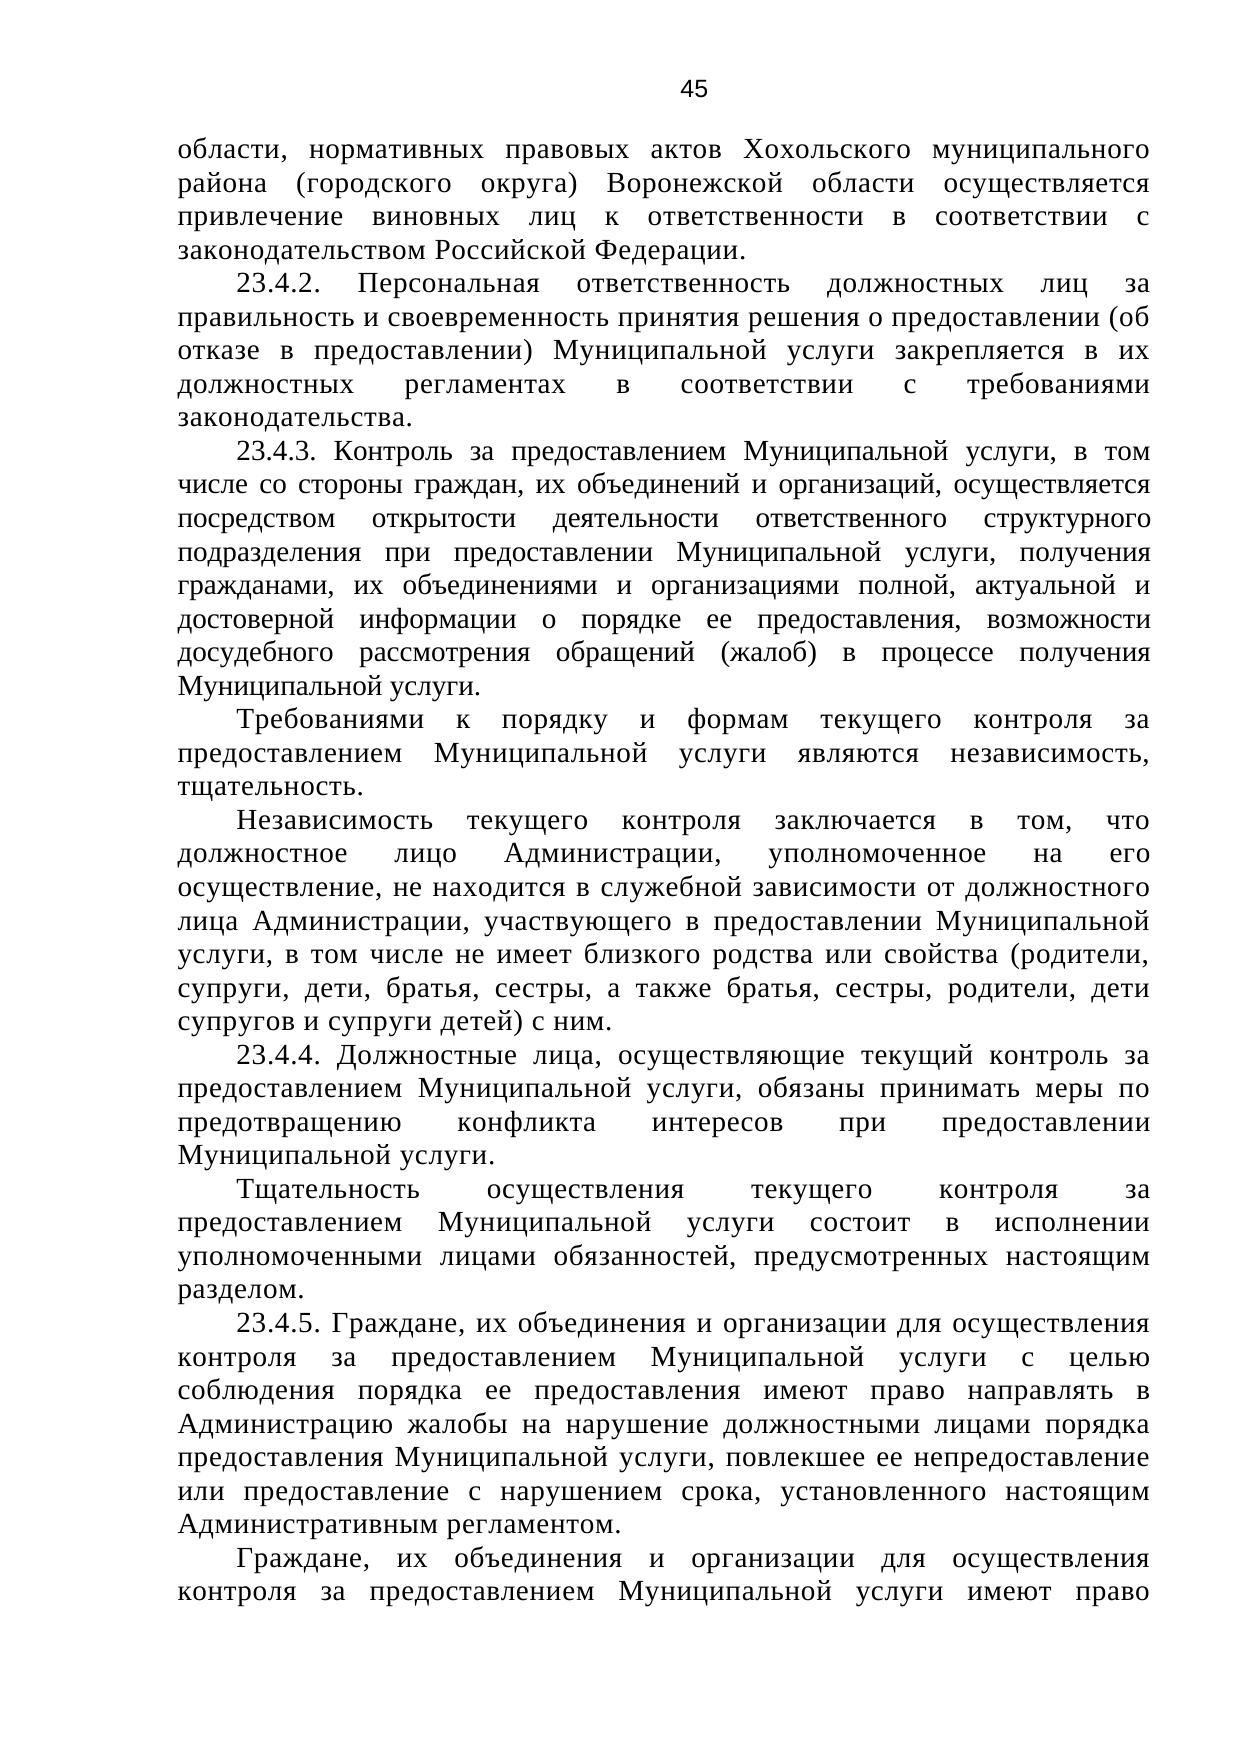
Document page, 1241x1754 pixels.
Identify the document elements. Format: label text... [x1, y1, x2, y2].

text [177, 1540, 1152, 1607]
text Тщательность осуществления текущего контроля за предоставлением Муниципальной услуги состоит в исполнении уполномоченными лицами обязанностей, предусмотренных настоящим разделом. [177, 1171, 1152, 1305]
text 23.4.4. Должностные лица, осуществляющие текущий контроль за предоставлением Муниципальной услуги, обязаны принимать меры по предотвращению конфликта интересов при предоставлении Муниципальной услуги. [177, 1037, 1152, 1171]
text 23.4.3. Контроль за предоставлением Муниципальной услуги, в том числе со стороны граждан, их объединений и организаций, осуществляется посредством открытости деятельности ответственного структурного подразделения при предоставлении Муниципальной услуги, получения гражданами, их объединениями и организациями полной, актуальной и достоверной информации о порядке ее предоставления, возможности досудебного рассмотрения обращений (жалоб) в процессе получения Муниципальной услуги. [177, 433, 1152, 701]
text Независимость текущего контроля заключается в том, что должностное лицо Администрации, уполномоченное на его осуществление, не находится в служебной зависимости от должностного лица Администрации, участвующего в предоставлении Муниципальной услуги, в том числе не имеет близкого родства или свойства (родители, супруги, дети, братья, сестры, а также братья, сестры, родители, дети супругов и супруги детей) с ним. [177, 802, 1152, 1037]
text 23.4.2. Персональная ответственность должностных лиц за правильность и своевременность принятия решения о предоставлении (об отказе в предоставлении) Муниципальной услуги закрепляется в их должностных регламентах в соответствии с требованиями законодательства. [177, 265, 1152, 433]
text Требованиями к порядку и формам текущего контроля за предоставлением Муниципальной услуги являются независимость, тщательность. [177, 701, 1152, 802]
text 23.4.5. Граждане, их объединения и организации для осуществления контроля за предоставлением Муниципальной услуги с целью соблюдения порядка ее предоставления имеют право направлять в Администрацию жалобы на нарушение должностными лицами порядка предоставления Муниципальной услуги, повлекшее ее непредоставление или предоставление с нарушением срока, установленного настоящим Административным регламентом. [177, 1305, 1152, 1540]
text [177, 131, 1152, 265]
